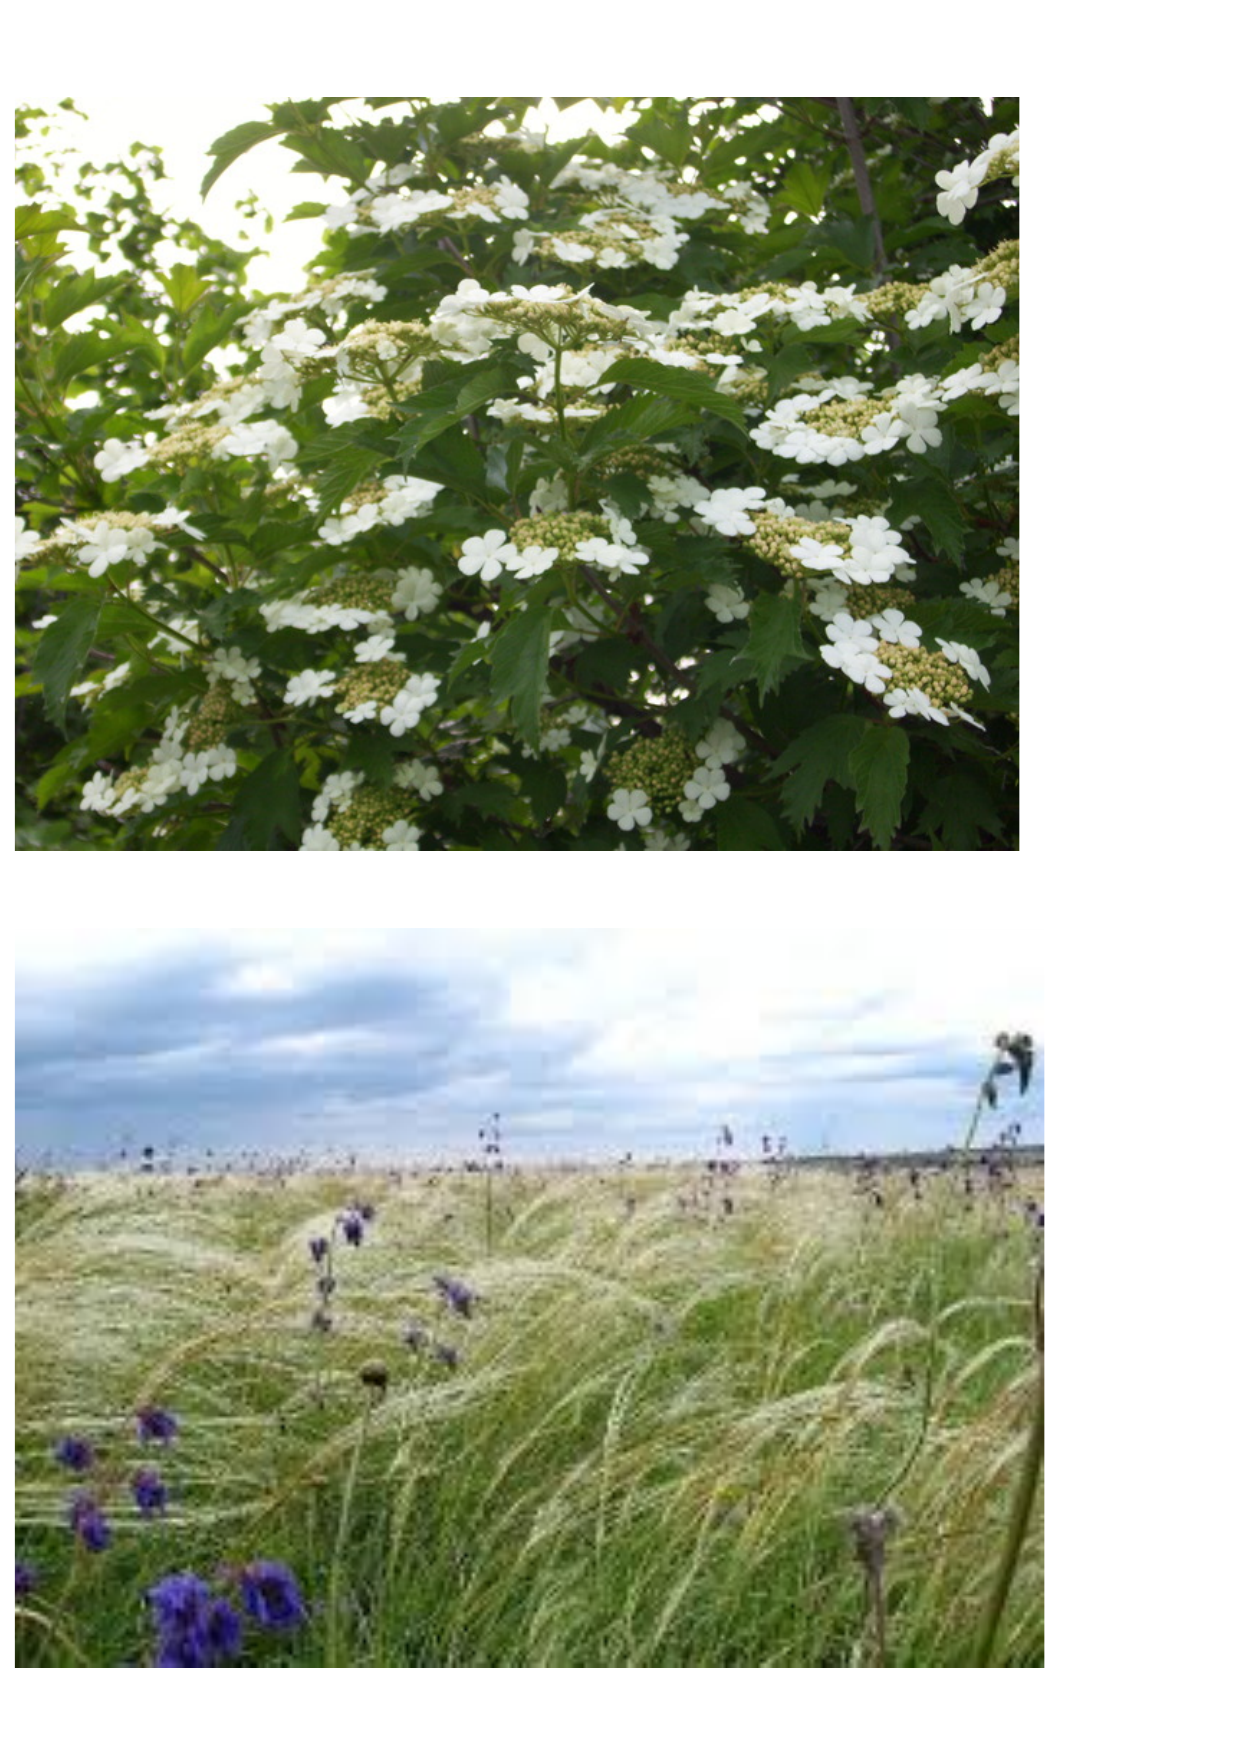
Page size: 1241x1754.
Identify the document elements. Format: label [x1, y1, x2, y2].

picture [14, 928, 1045, 1668]
picture [14, 97, 1020, 851]
